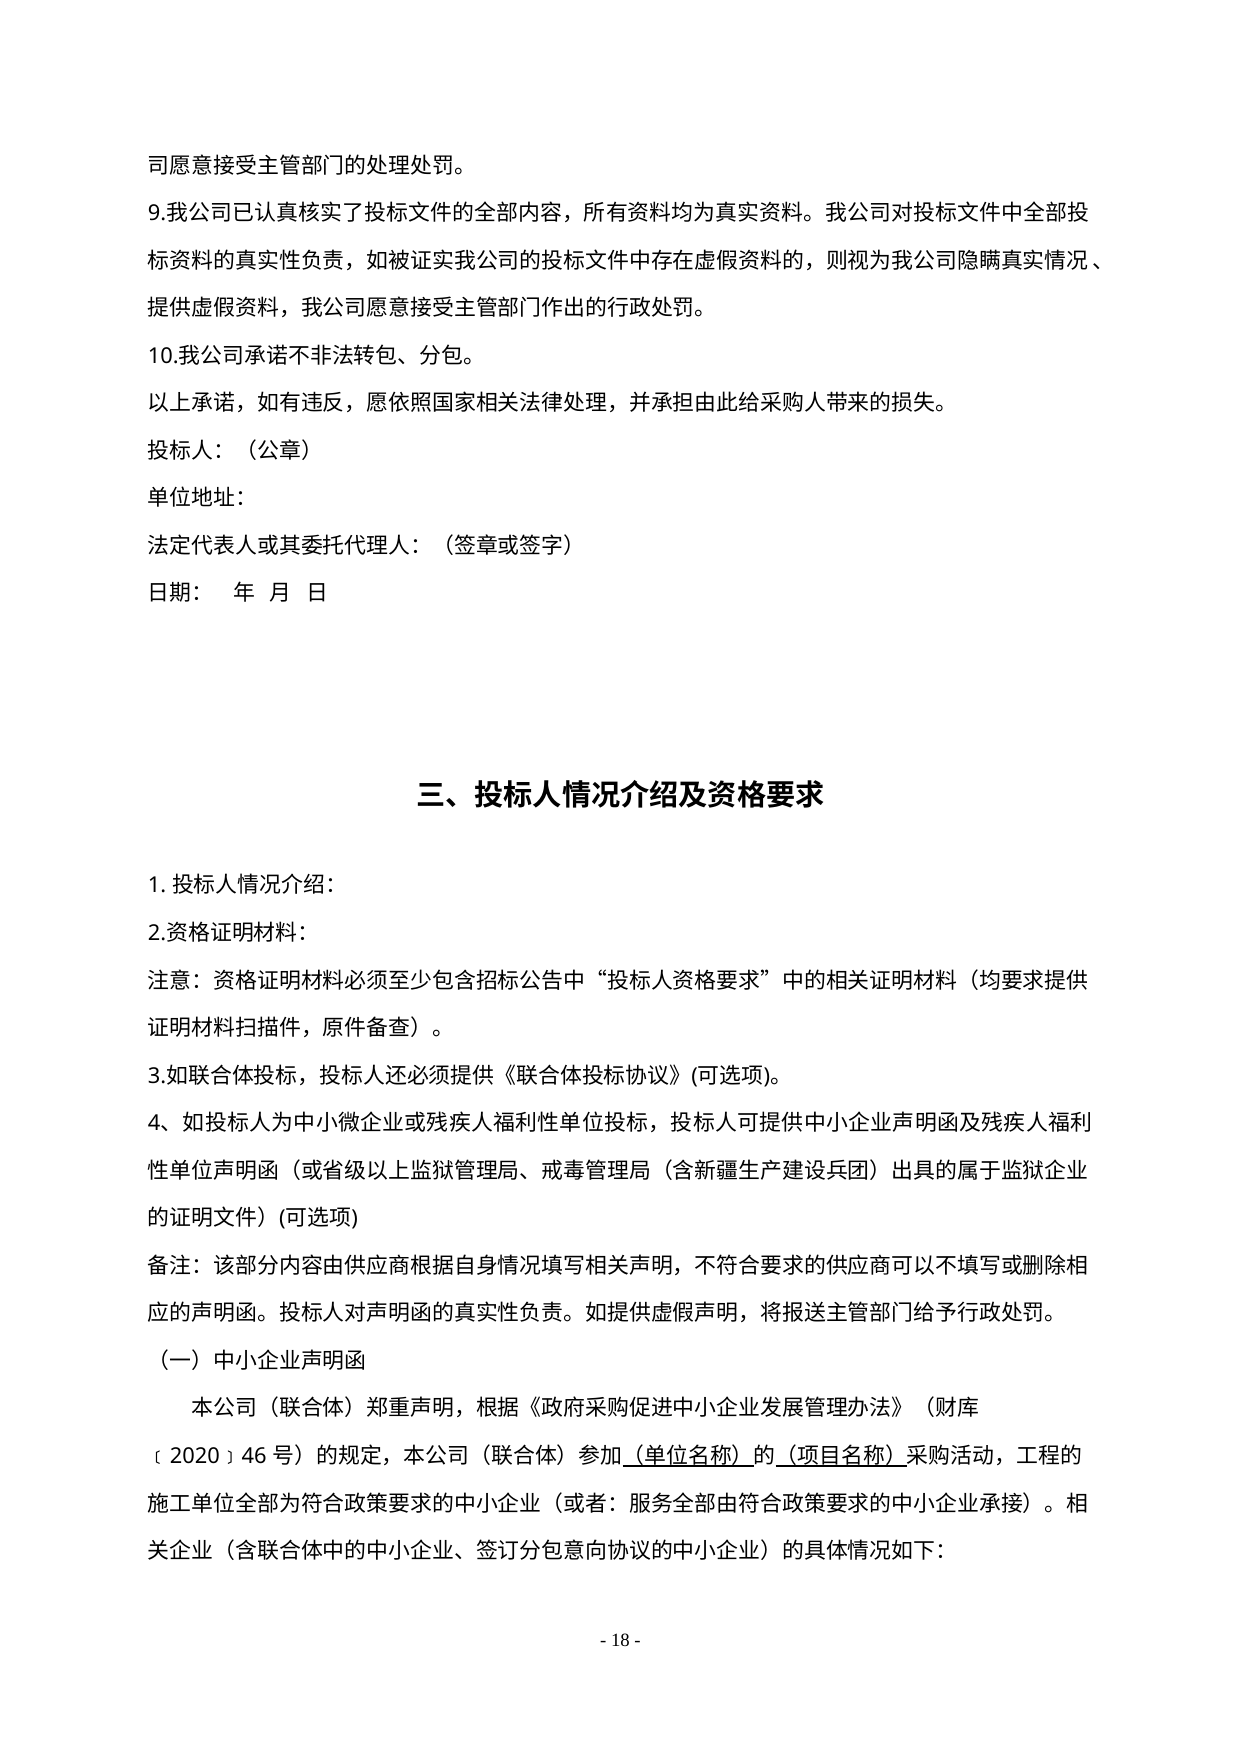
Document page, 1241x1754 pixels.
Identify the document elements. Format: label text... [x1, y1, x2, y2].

text 1. 投标人情况介绍： [148, 867, 1092, 899]
text 以上承诺，如有违反，愿依照国家相关法律处理，并承担由此给采购人带来的损失。 [148, 385, 1092, 417]
text 本公司（联合体）郑重声明，根据《政府采购促进中小企业发展管理办法》（财库﹝2020﹞46 号）的规定，本公司（联合体）参加（单位名称）的（项目名称）采购活动，工程的施工单位全部为符合政策要求的中小企业（或者：服务全部由符合政策要求的中小企业承接）。相关企业（含联合体中的中小企业、签订分包意向协议的中小企业）的具体情况如下： [148, 1390, 1092, 1565]
text （一）中小企业声明函 [148, 1343, 1092, 1374]
text 单位地址： [148, 480, 1092, 512]
text 10.我公司承诺不非法转包、分包。 [148, 338, 1092, 369]
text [148, 148, 1092, 179]
subtitle 三、投标人情况介绍及资格要求 [148, 771, 1092, 813]
text 2.资格证明材料： [148, 915, 1092, 947]
text 投标人：（公章） [148, 433, 1092, 464]
text 日期： 年 月 日 [148, 575, 1092, 607]
text 9.我公司已认真核实了投标文件的全部内容，所有资料均为真实资料。我公司对投标文件中全部投标资料的真实性负责，如被证实我公司的投标文件中存在虚假资料的，则视为我公司隐瞒真实情况、提供虚假资料，我公司愿意接受主管部门作出的行政处罚。 [148, 195, 1092, 322]
text 注意：资格证明材料必须至少包含招标公告中“投标人资格要求”中的相关证明材料（均要求提供证明材料扫描件，原件备查）。 [148, 963, 1092, 1042]
text 3.如联合体投标，投标人还必须提供《联合体投标协议》(可选项)。 [148, 1058, 1092, 1089]
text 4、如投标人为中小微企业或残疾人福利性单位投标，投标人可提供中小企业声明函及残疾人福利性单位声明函（或省级以上监狱管理局、戒毒管理局（含新疆生产建设兵团）出具的属于监狱企业的证明文件）(可选项) [148, 1105, 1092, 1232]
text 备注：该部分内容由供应商根据自身情况填写相关声明，不符合要求的供应商可以不填写或删除相应的声明函。投标人对声明函的真实性负责。如提供虚假声明，将报送主管部门给予行政处罚。 [148, 1248, 1092, 1327]
text 法定代表人或其委托代理人：（签章或签字） [148, 528, 1092, 559]
